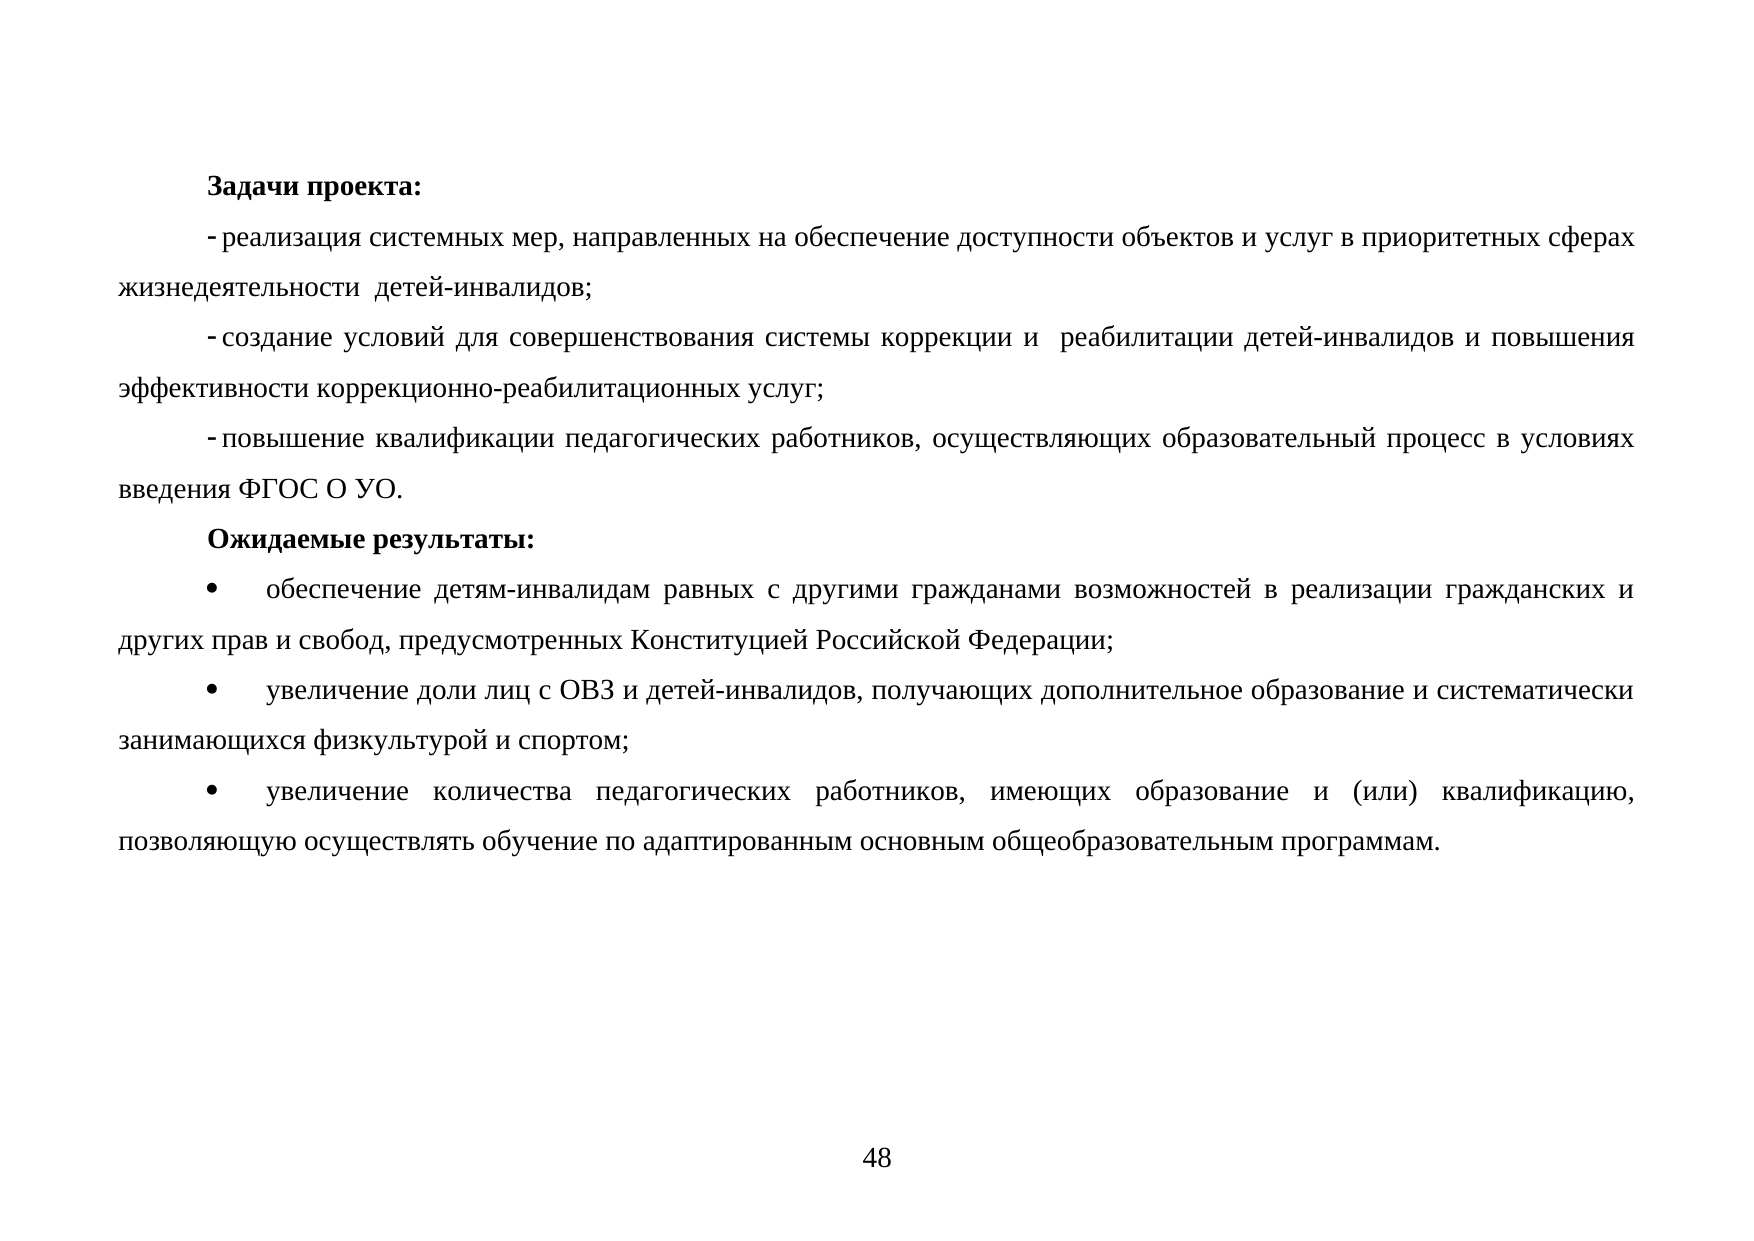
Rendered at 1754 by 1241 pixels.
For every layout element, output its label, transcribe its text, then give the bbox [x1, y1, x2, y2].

list повышение квалификации педагогических работников, осуществляющих образовательный процесс в условиях введения ФГОС О УО. [118, 420, 1636, 504]
list увеличение количества педагогических работников, имеющих образование и (или) квалификацию, позволяющую осуществлять обучение по адаптированным основным общеобразовательным программам. [118, 773, 1636, 857]
text Ожидаемые результаты: [118, 521, 1636, 554]
list реализация системных мер, направленных на обеспечение доступности объектов и услуг в приоритетных сферах жизнедеятельности детей-инвалидов; [118, 219, 1636, 303]
text Задачи проекта: [118, 168, 1636, 202]
list создание условий для совершенствования системы коррекции и реабилитации детей-инвалидов и повышения эффективности коррекционно-реабилитационных услуг; [118, 319, 1636, 403]
list обеспечение детям-инвалидам равных с другими гражданами возможностей в реализации гражданских и других прав и свобод, предусмотренных Конституцией Российской Федерации; [118, 571, 1636, 655]
list увеличение доли лиц с ОВЗ и детей-инвалидов, получающих дополнительное образование и систематически занимающихся физкультурой и спортом; [118, 672, 1636, 756]
